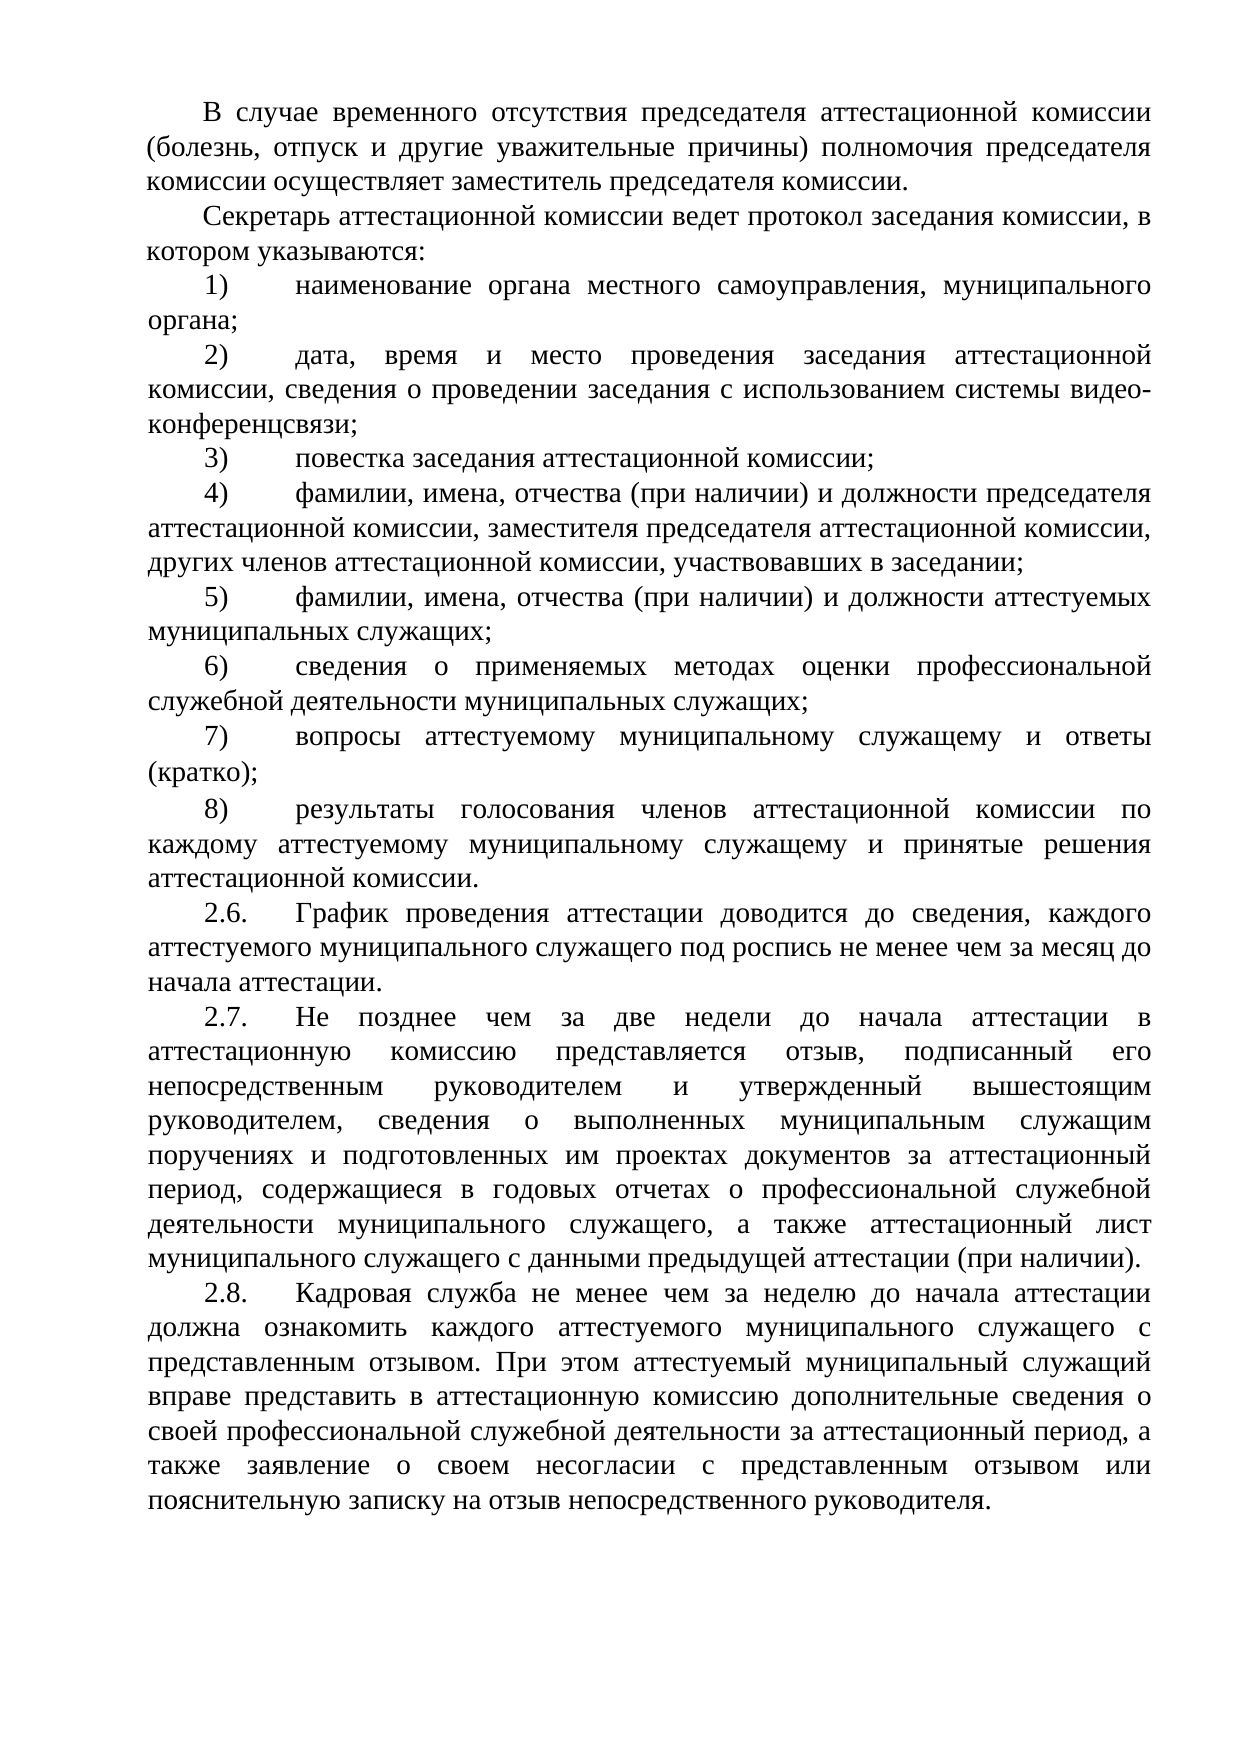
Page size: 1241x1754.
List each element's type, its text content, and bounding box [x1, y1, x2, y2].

list наименование органа местного самоуправления, муниципального органа; [148, 267, 1152, 336]
list График проведения аттестации доводится до сведения, каждого аттестуемого муниципального служащего под роспись не менее чем за месяц до начала аттестации. [148, 895, 1152, 998]
list фамилии, имена, отчества (при наличии) и должности председателя аттестационной комиссии, заместителя председателя аттестационной комиссии, других членов аттестационной комиссии, участвовавших в заседании; [148, 475, 1152, 578]
text Секретарь аттестационной комиссии ведет протокол заседания комиссии, в котором указываются: [146, 198, 1152, 266]
list вопросы аттестуемому муниципальному служащему и ответы (кратко); [148, 718, 1152, 788]
list фамилии, имена, отчества (при наличии) и должности аттестуемых муниципальных служащих; [148, 579, 1152, 647]
list дата, время и место проведения заседания аттестационной комиссии, сведения о проведении заседания с использованием системы видео-конференцсвязи; [148, 337, 1152, 439]
list Не позднее чем за две недели до начала аттестации в аттестационную комиссию представляется отзыв, подписанный его непосредственным руководителем и утвержденный вышестоящим руководителем, сведения о выполненных муниципальным служащим поручениях и подготовленных им проектах документов за аттестационный период, содержащиеся в годовых отчетах о профессиональной служебной деятельности муниципального служащего, а также аттестационный лист муниципального служащего с данными предыдущей аттестации (при наличии). [148, 999, 1152, 1274]
list Кадровая служба не менее чем за неделю до начала аттестации должна ознакомить каждого аттестуемого муниципального служащего с представленным отзывом. При этом аттестуемый муниципальный служащий вправе представить в аттестационную комиссию дополнительные сведения о своей профессиональной служебной деятельности за аттестационный период, а также заявление о своем несогласии с представленным отзывом или пояснительную записку на отзыв непосредственного руководителя. [148, 1275, 1152, 1515]
list повестка заседания аттестационной комиссии; [148, 441, 1152, 474]
text В случае временного отсутствия председателя аттестационной комиссии (болезнь, отпуск и другие уважительные причины) полномочия председателя комиссии осуществляет заместитель председателя комиссии. [146, 94, 1152, 197]
list сведения о применяемых методах оценки профессиональной служебной деятельности муниципальных служащих; [148, 648, 1152, 716]
list результаты голосования членов аттестационной комиссии по каждому аттестуемому муниципальному служащему и принятые решения аттестационной комиссии. [148, 791, 1152, 894]
